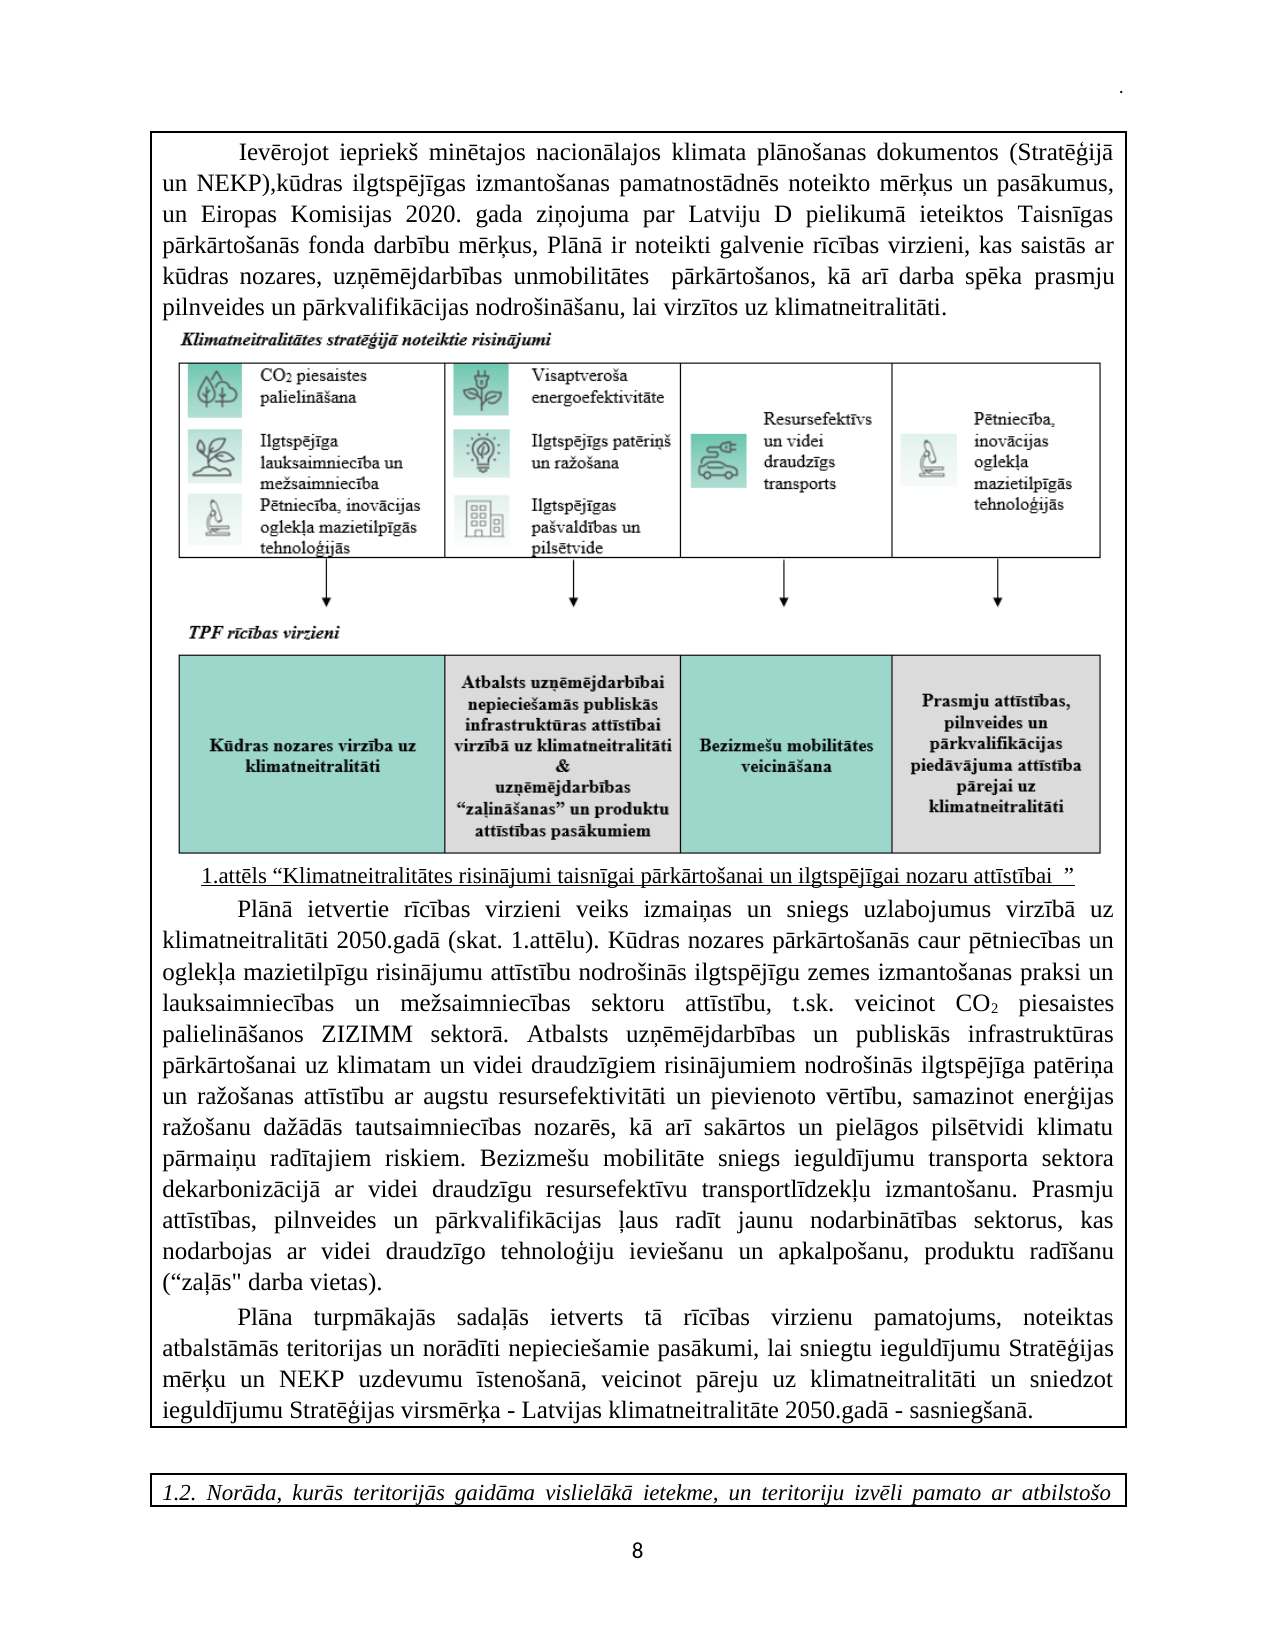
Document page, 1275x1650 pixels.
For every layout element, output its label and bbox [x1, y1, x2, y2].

table_header [152, 133, 1125, 1426]
picture [173, 327, 1103, 856]
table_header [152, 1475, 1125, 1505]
